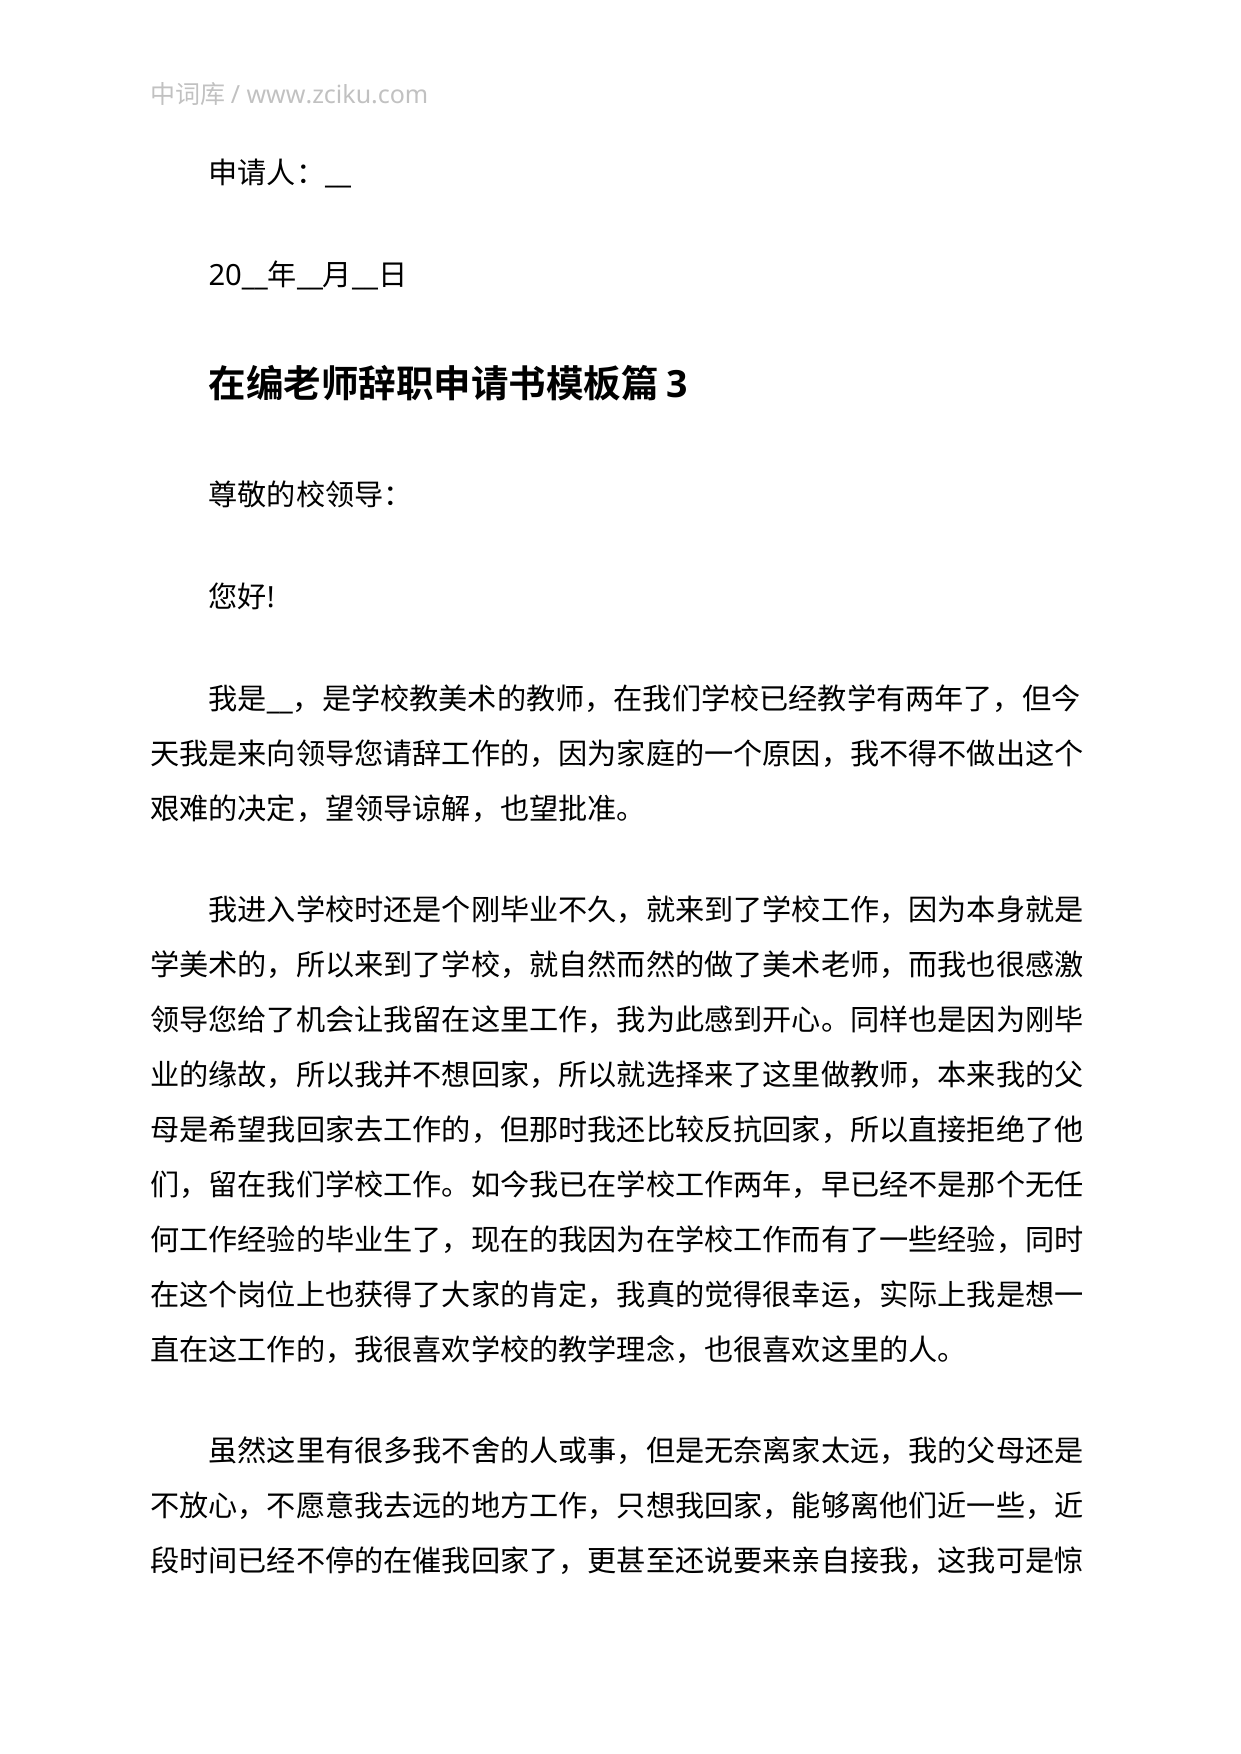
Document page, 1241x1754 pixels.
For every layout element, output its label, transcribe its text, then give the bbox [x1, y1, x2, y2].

text 我是__，是学校教美术的教师，在我们学校已经教学有两年了，但今天我是来向领导您请辞工作的，因为家庭的一个原因，我不得不做出这个艰难的决定，望领导谅解，也望批准。 [150, 675, 1090, 827]
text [150, 1428, 1090, 1580]
text 尊敬的校领导： [150, 472, 1090, 514]
text 20__年__月__日 [150, 252, 1090, 294]
text 申请人：__ [150, 150, 1090, 192]
text 我进入学校时还是个刚毕业不久，就来到了学校工作，因为本身就是学美术的，所以来到了学校，就自然而然的做了美术老师，而我也很感激领导您给了机会让我留在这里工作，我为此感到开心。同样也是因为刚毕业的缘故，所以我并不想回家，所以就选择来了这里做教师，本来我的父母是希望我回家去工作的，但那时我还比较反抗回家，所以直接拒绝了他们，留在我们学校工作。如今我已在学校工作两年，早已经不是那个无任何工作经验的毕业生了，现在的我因为在学校工作而有了一些经验，同时在这个岗位上也获得了大家的肯定，我真的觉得很幸运，实际上我是想一直在这工作的，我很喜欢学校的教学理念，也很喜欢这里的人。 [150, 887, 1090, 1368]
text 您好! [150, 573, 1090, 616]
text 在编老师辞职申请书模板篇3 [150, 354, 1090, 408]
